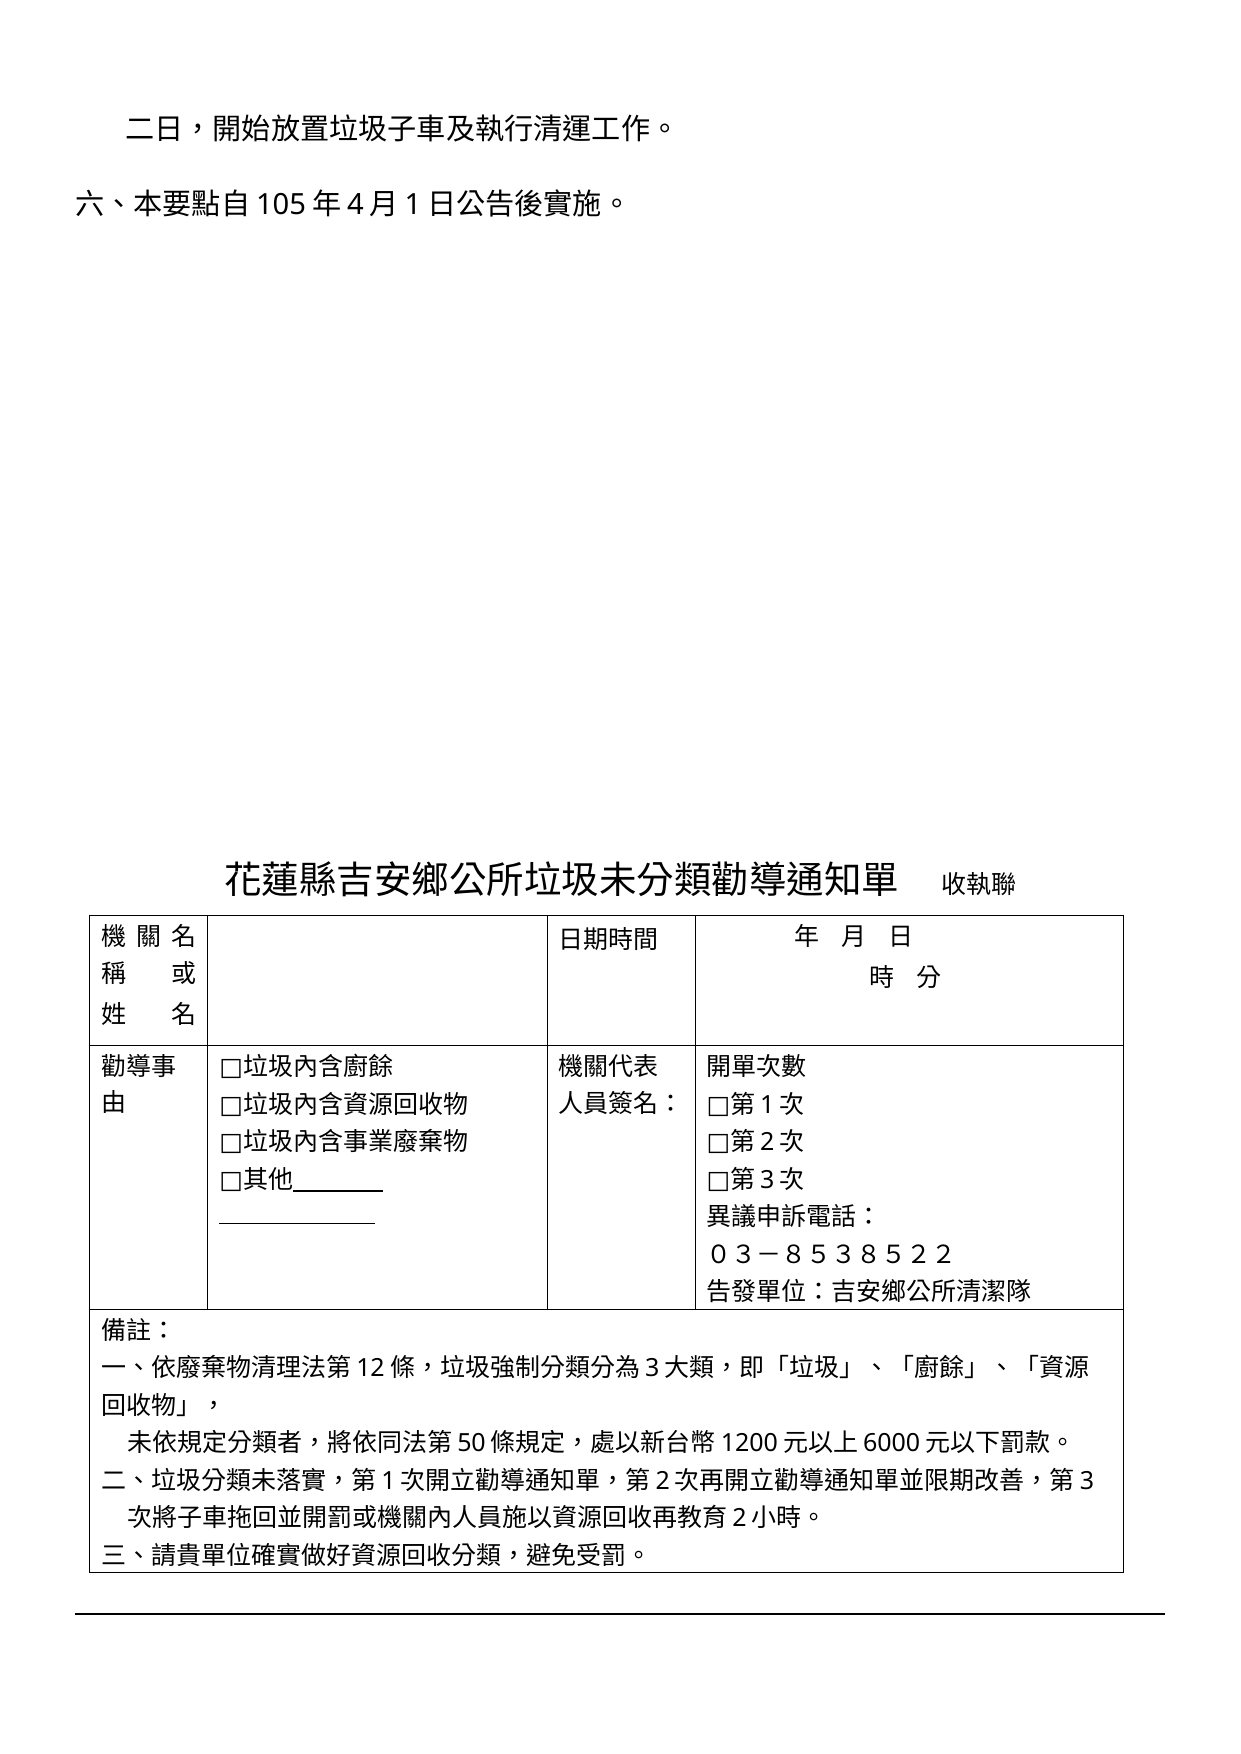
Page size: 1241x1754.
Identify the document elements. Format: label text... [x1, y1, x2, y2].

table_header 機關名稱或 姓名 [90, 916, 207, 1045]
table_cell 開單次數 □第1次 □第2次 □第3次 異議申訴電話： ０３－８５３８５２２ 告發單位：吉安鄉公所清潔隊 [696, 1046, 1123, 1309]
table_cell □垃圾內含廚餘 □垃圾內含資源回收物 □垃圾內含事業廢棄物 □其他 [208, 1046, 547, 1309]
text 六、本要點自105年4月1日公告後實施。 [75, 164, 1165, 239]
table_header [208, 916, 547, 1045]
table_header 日期時間 [548, 916, 695, 1045]
table_cell 勸導事由 [90, 1046, 207, 1309]
table_cell 備註： 一、依廢棄物清理法第12條，垃圾強制分類分為3大類，即「垃圾」、「廚餘」、「資源回收物」， 未依規定分類者，將依同法第50條規定，處以新台幣1200元以上6000元以下罰款。 二、垃圾分類未落實，第1次開立勸導通知單，第2次再開立勸導通知單並限期改善，第3 次將子車拖回並開罰或機關內人員施以資源回收再教育2小時。 三、請貴單位確實做好資源回收分類，避免受罰。 [90, 1310, 1123, 1572]
table_header 年 月 日 時 分 [696, 916, 1123, 1045]
table_cell 機關代表 人員簽名： [548, 1046, 695, 1309]
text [75, 89, 1165, 164]
text 花蓮縣吉安鄉公所垃圾未分類勸導通知單 收執聯 [75, 839, 1165, 914]
